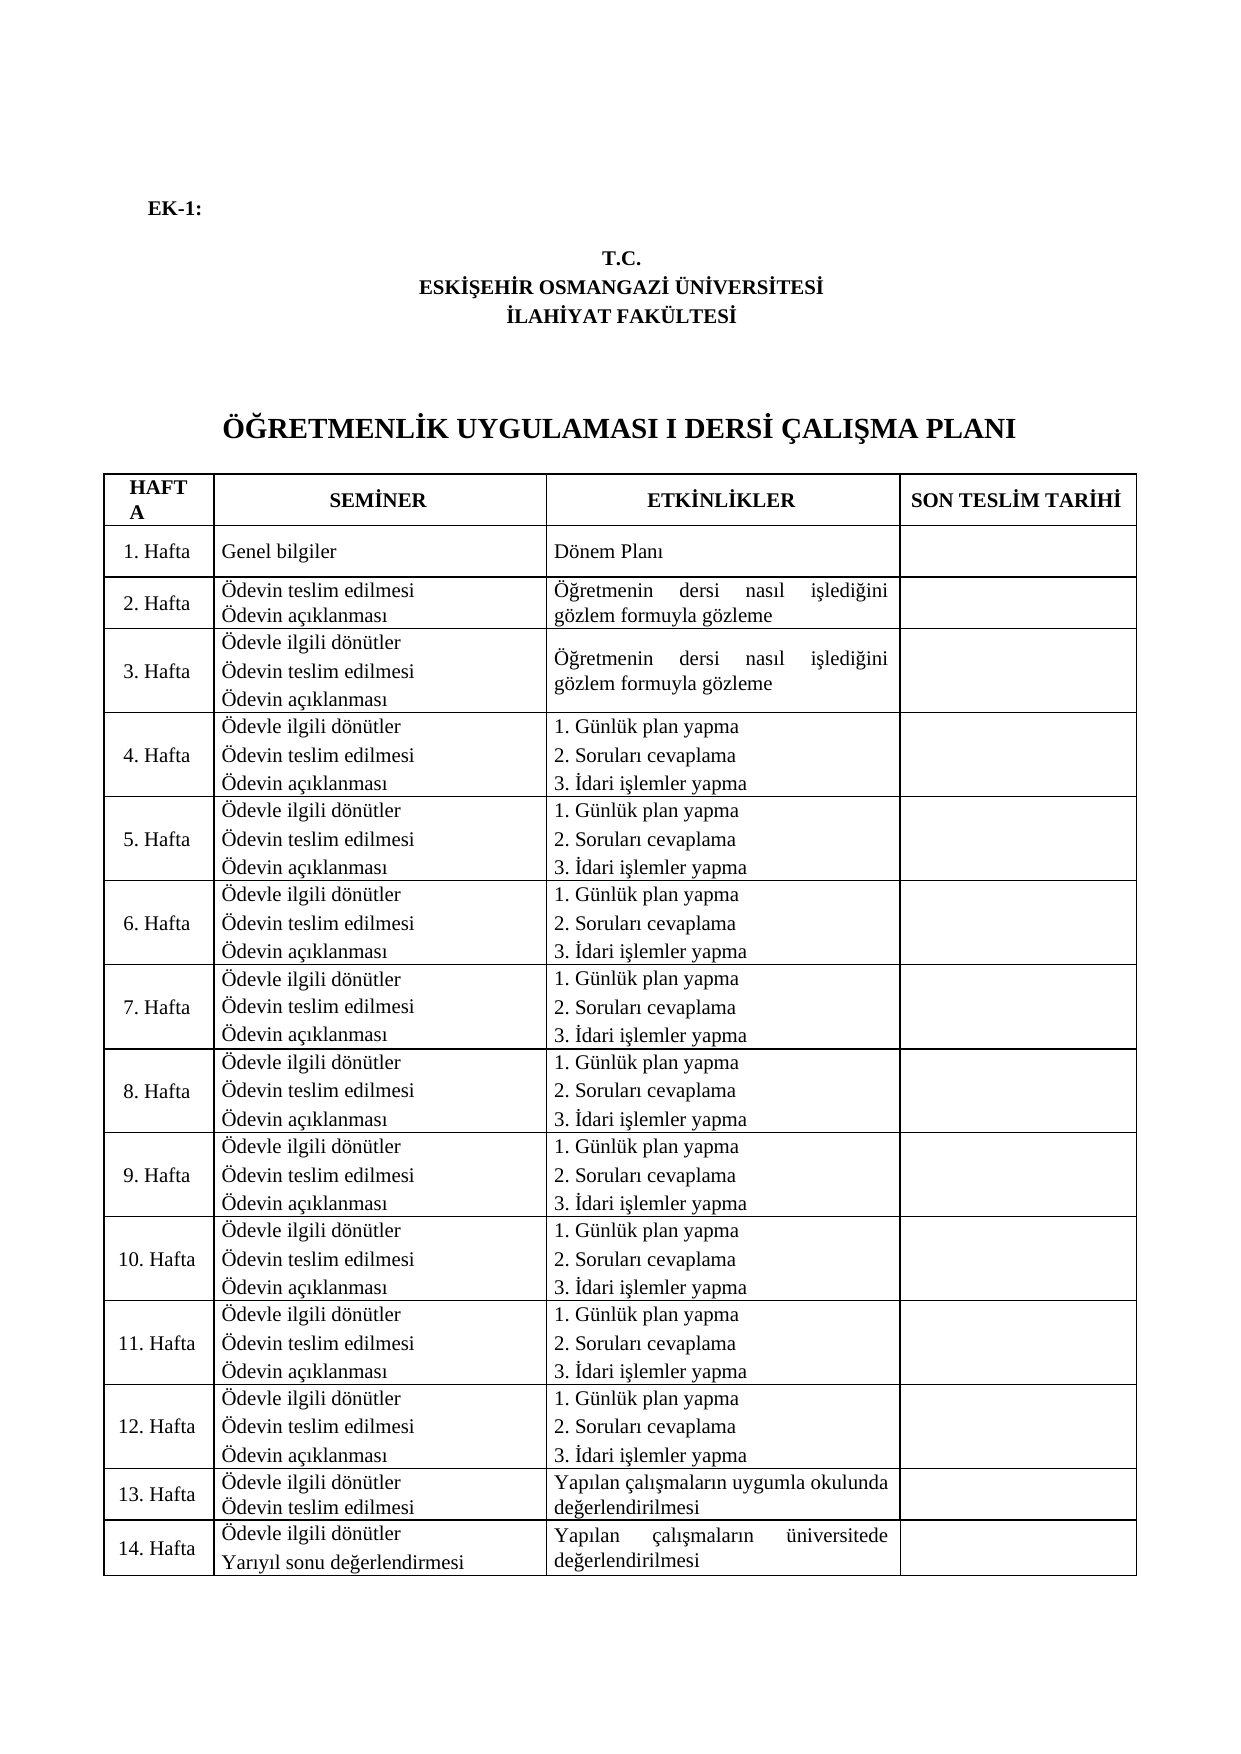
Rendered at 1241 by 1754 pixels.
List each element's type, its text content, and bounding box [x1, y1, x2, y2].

table_cell Günlük plan yapma Soruları cevaplama İdari işlemler yapma [547, 1301, 899, 1384]
table_cell [901, 578, 1136, 628]
table_cell 1. Hafta [105, 526, 213, 576]
table_cell Günlük plan yapma Soruları cevaplama İdari işlemler yapma [547, 1050, 899, 1132]
table_cell [901, 526, 1136, 576]
table_header SON TESLİM TARİHİ [901, 475, 1136, 524]
text İLAHİYAT FAKÜLTESİ [149, 304, 1094, 328]
subtitle EK-1: [148, 196, 1094, 220]
table_cell Ödevle ilgili dönütler Ödevin teslim edilmesi Ödevin açıklanması [215, 797, 546, 880]
table_cell [901, 965, 1136, 1048]
table_cell [901, 629, 1136, 712]
table_cell [901, 1521, 1136, 1574]
table_cell Ödevle ilgili dönütler Ödevin teslim edilmesi Ödevin açıklanması [215, 881, 546, 964]
table_cell Ödevin teslim edilmesi Ödevin açıklanması [215, 578, 546, 628]
table_cell [901, 1133, 1136, 1216]
text ESKİŞEHİR OSMANGAZİ ÜNİVERSİTESİ [149, 274, 1094, 299]
table_cell Günlük plan yapma Soruları cevaplama İdari işlemler yapma [547, 713, 899, 796]
table_cell Ödevle ilgili dönütler Ödevin teslim edilmesi Ödevin açıklanması [215, 1217, 546, 1300]
subtitle ÖĞRETMENLİK UYGULAMASI I DERSİ ÇALIŞMA PLANI [148, 411, 1017, 444]
table_cell Ödevle ilgili dönütler Ödevin teslim edilmesi Ödevin açıklanması [215, 1050, 546, 1132]
table_cell 4. Hafta [105, 713, 213, 796]
text T.C. [149, 246, 1094, 269]
table_cell 6. Hafta [105, 881, 213, 964]
table_cell Yapılan çalışmaların üniversitede değerlendirilmesi [547, 1521, 900, 1574]
table_cell [901, 1385, 1136, 1468]
table_cell Genel bilgiler [215, 526, 546, 576]
table_header HAFTA [105, 475, 213, 524]
table_cell Ödevle ilgili dönütler Ödevin teslim edilmesi Ödevin açıklanması [215, 1301, 546, 1384]
table_cell Ödevle ilgili dönütler Ödevin teslim edilmesi Ödevin açıklanması [215, 1385, 546, 1468]
table_header ETKİNLİKLER [547, 475, 899, 524]
table_cell [901, 797, 1136, 880]
table_cell 13. Hafta [105, 1469, 213, 1519]
table_cell 11. Hafta [105, 1301, 213, 1384]
table_cell Günlük plan yapma Soruları cevaplama İdari işlemler yapma [547, 797, 899, 880]
table_cell Ödevle ilgili dönütler Yarıyıl sonu değerlendirmesi [215, 1521, 546, 1574]
table_cell [901, 881, 1136, 964]
table_cell 14. Hafta [105, 1521, 213, 1574]
table_cell [901, 1301, 1136, 1384]
table_cell [901, 1217, 1136, 1300]
table_cell Ödevle ilgili dönütler Ödevin teslim edilmesi Ödevin açıklanması [215, 965, 546, 1048]
table_cell Öğretmenin dersi nasıl işlediğini gözlem formuyla gözleme [547, 629, 899, 712]
table_cell [901, 713, 1136, 796]
table_cell Ödevle ilgili dönütler Ödevin teslim edilmesi Ödevin açıklanması [215, 1133, 546, 1216]
table_cell Günlük plan yapma Soruları cevaplama İdari işlemler yapma [547, 881, 899, 964]
table_cell Yapılan çalışmaların uygumla okulunda değerlendirilmesi [547, 1469, 899, 1519]
table_cell 9. Hafta [105, 1133, 213, 1216]
table_cell Dönem Planı [547, 526, 899, 576]
table_cell Ödevle ilgili dönütler Ödevin teslim edilmesi Ödevin açıklanması [215, 713, 546, 796]
table_cell 3. Hafta [105, 629, 213, 712]
table_cell 5. Hafta [105, 797, 213, 880]
table_cell 2. Hafta [105, 578, 213, 628]
table_cell Günlük plan yapma Soruları cevaplama İdari işlemler yapma [547, 1217, 899, 1300]
table_cell Günlük plan yapma Soruları cevaplama İdari işlemler yapma [547, 1385, 899, 1468]
table_cell 12. Hafta [105, 1385, 213, 1468]
table_cell 8. Hafta [105, 1050, 213, 1132]
table_header SEMİNER [215, 475, 546, 524]
table_cell Ödevle ilgili dönütler Ödevin teslim edilmesi [215, 1469, 546, 1519]
table_cell Ödevle ilgili dönütler Ödevin teslim edilmesi Ödevin açıklanması [215, 629, 546, 712]
table_cell [901, 1050, 1136, 1132]
table_cell Öğretmenin dersi nasıl işlediğini gözlem formuyla gözleme [547, 578, 899, 628]
table_cell 10. Hafta [105, 1217, 213, 1300]
table_cell [901, 1469, 1136, 1519]
table_cell Günlük plan yapma Soruları cevaplama İdari işlemler yapma [547, 965, 899, 1048]
table_cell Günlük plan yapma Soruları cevaplama İdari işlemler yapma [547, 1133, 899, 1216]
table_cell 7. Hafta [105, 965, 213, 1048]
